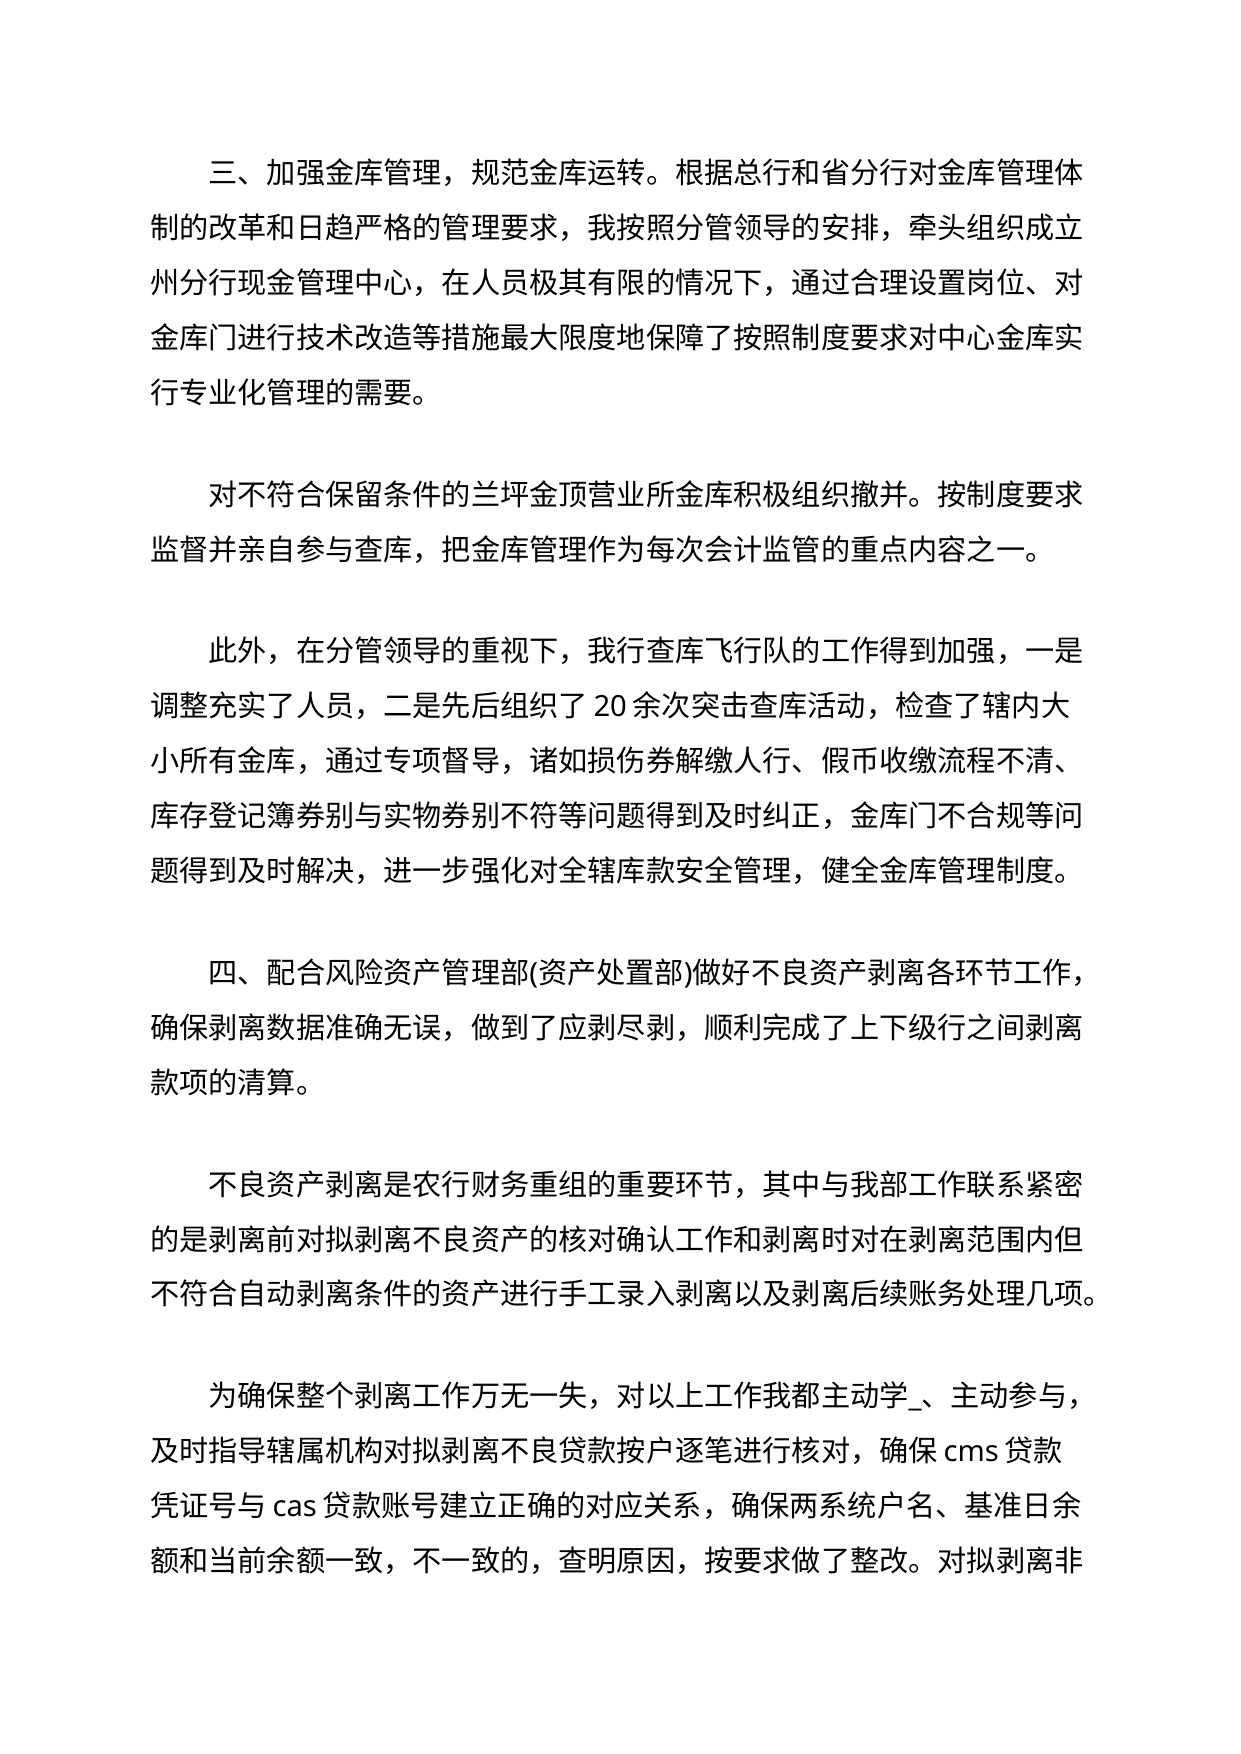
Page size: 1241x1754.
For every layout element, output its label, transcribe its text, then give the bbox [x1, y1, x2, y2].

text 三、加强金库管理，规范金库运转。根据总行和省分行对金库管理体制的改革和日趋严格的管理要求，我按照分管领导的安排，牵头组织成立州分行现金管理中心，在人员极其有限的情况下，通过合理设置岗位、对金库门进行技术改造等措施最大限度地保障了按照制度要求对中心金库实行专业化管理的需要。 [150, 150, 1090, 412]
text 四、配合风险资产管理部(资产处置部)做好不良资产剥离各环节工作，确保剥离数据准确无误，做到了应剥尽剥，顺利完成了上下级行之间剥离款项的清算。 [150, 949, 1090, 1102]
text 不良资产剥离是农行财务重组的重要环节，其中与我部工作联系紧密的是剥离前对拟剥离不良资产的核对确认工作和剥离时对在剥离范围内但不符合自动剥离条件的资产进行手工录入剥离以及剥离后续账务处理几项。 [150, 1161, 1090, 1313]
text 此外，在分管领导的重视下，我行查库飞行队的工作得到加强，一是调整充实了人员，二是先后组织了20余次突击查库活动，检查了辖内大小所有金库，通过专项督导，诸如损伤券解缴人行、假币收缴流程不清、库存登记簿券别与实物券别不符等问题得到及时纠正，金库门不合规等问题得到及时解决，进一步强化对全辖库款安全管理，健全金库管理制度。 [150, 628, 1090, 890]
text 对不符合保留条件的兰坪金顶营业所金库积极组织撤并。按制度要求监督并亲自参与查库，把金库管理作为每次会计监管的重点内容之一。 [150, 471, 1090, 568]
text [150, 1373, 1090, 1580]
